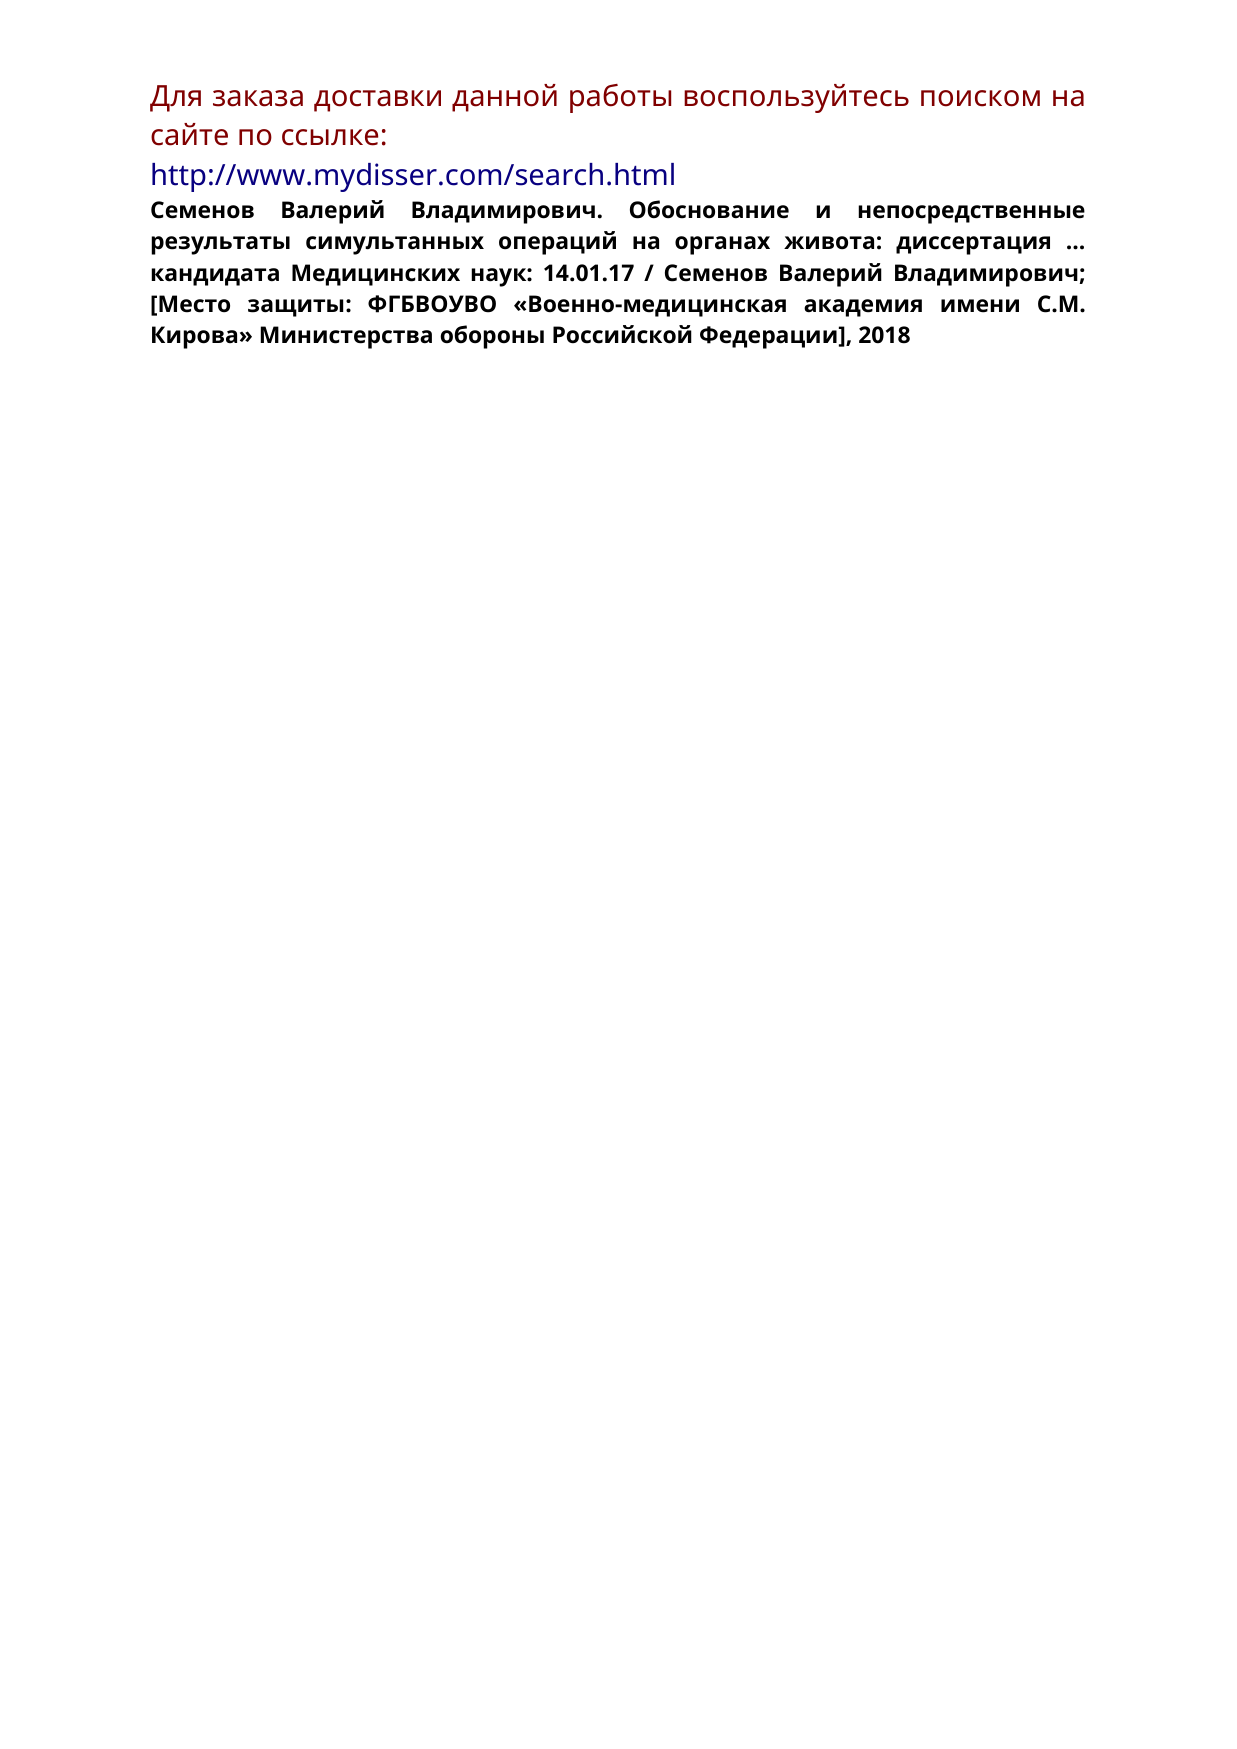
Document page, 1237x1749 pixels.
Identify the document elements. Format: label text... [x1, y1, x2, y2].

text Семенов Валерий Владимирович. Обоснование и непосредственные результаты симультанных операций на органах живота: диссертация ... кандидата Медицинских наук: 14.01.17 / Семенов Валерий Владимирович;[Место защиты: ФГБВОУВО «Военно-медицинская академия имени С.М. Кирова» Министерства обороны Российской Федерации], 2018 [150, 194, 1086, 350]
